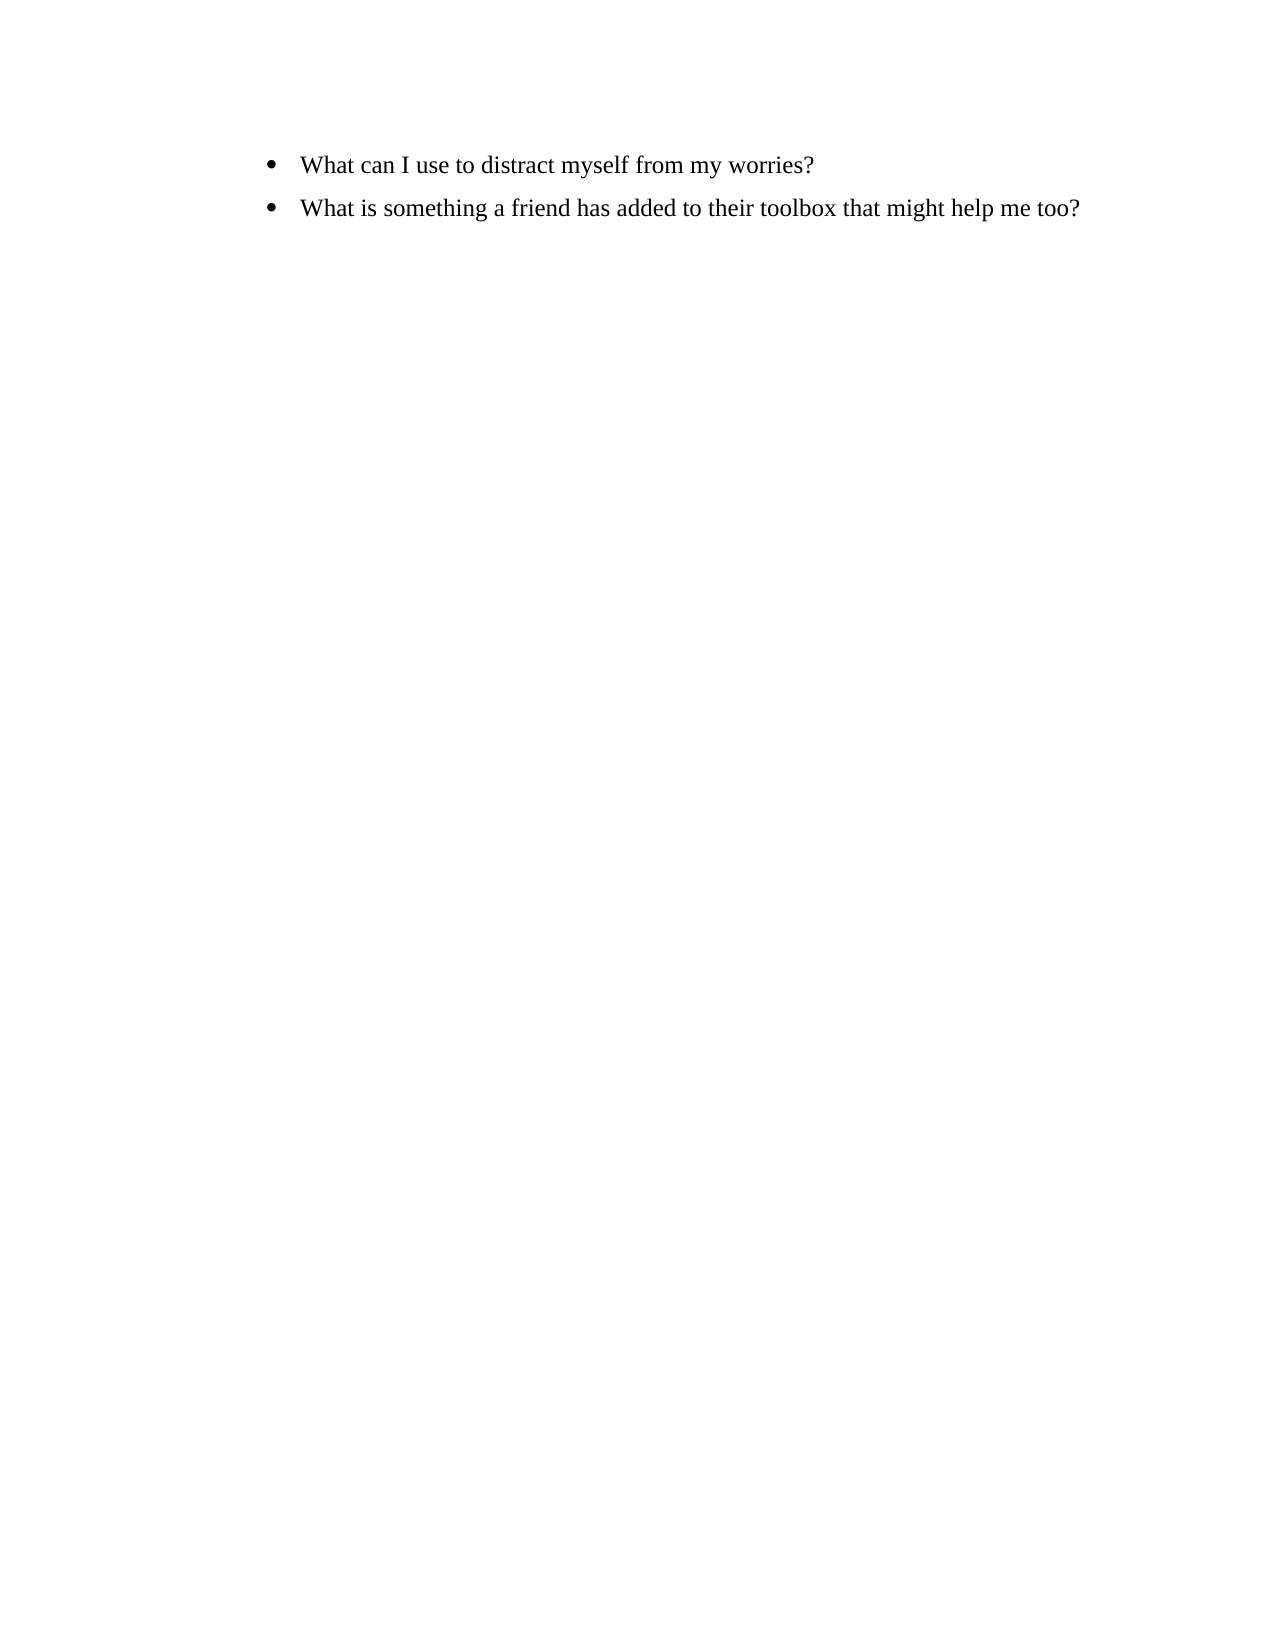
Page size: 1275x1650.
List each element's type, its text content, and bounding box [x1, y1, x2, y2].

list What is something a friend has added to their toolbox that might help me too? [209, 193, 1125, 222]
list What can I use to distract myself from my worries? [209, 150, 1125, 179]
